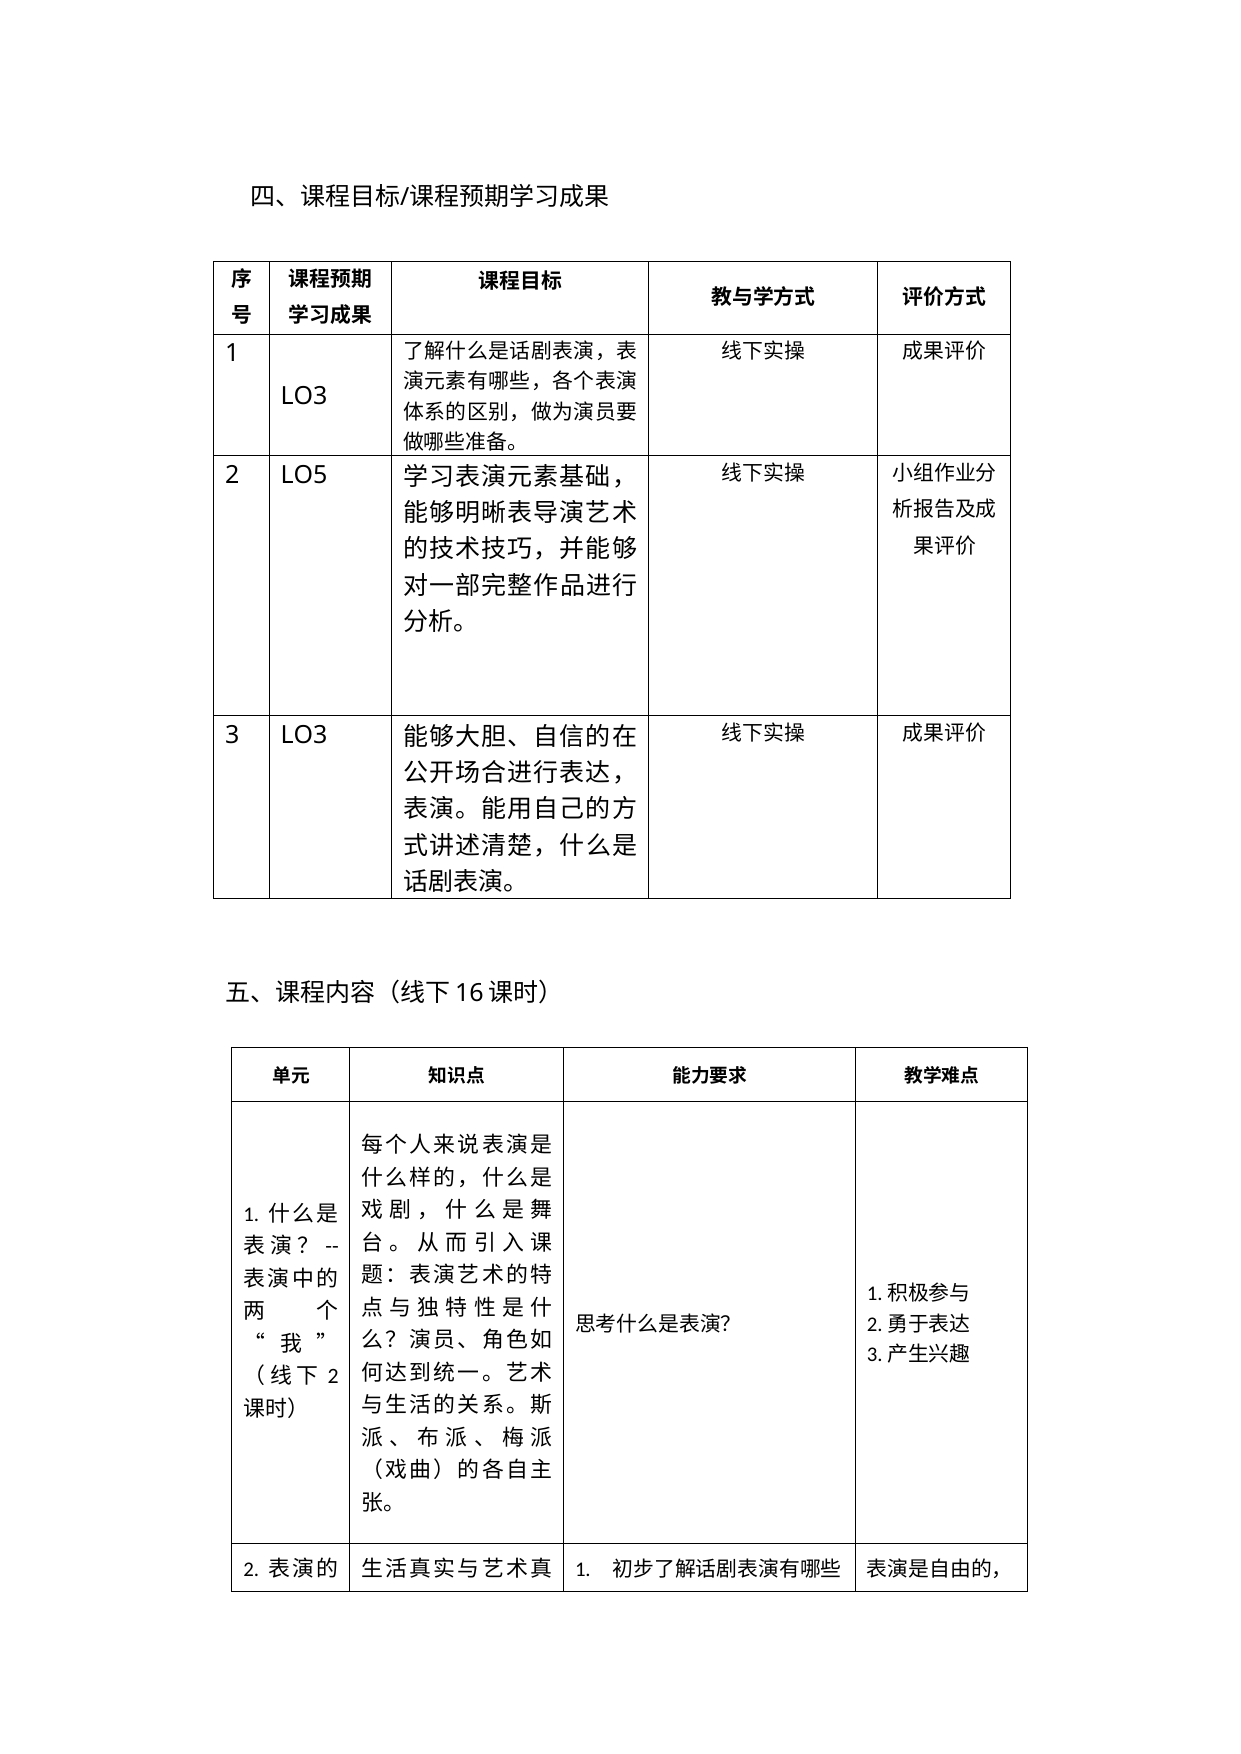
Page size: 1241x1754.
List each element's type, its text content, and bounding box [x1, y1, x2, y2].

table_header 评价方式 [878, 262, 1010, 333]
table_cell 积极参与 勇于表达 产生兴趣 [856, 1102, 1027, 1542]
table_header 能力要求 [564, 1048, 855, 1101]
table_header 教与学方式 [649, 262, 877, 333]
text 四、课程目标/课程预期学习成果 [187, 162, 1053, 227]
table_cell LO3 [270, 716, 391, 898]
table_header 知识点 [350, 1048, 563, 1101]
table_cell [564, 1544, 855, 1591]
table_header 教学难点 [856, 1048, 1027, 1101]
table_cell 能够大胆、自信的在公开场合进行表达，表演。能用自己的方式讲述清楚，什么是话剧表演。 [392, 716, 648, 898]
table_cell 2 [214, 456, 269, 715]
table_cell 成果评价 [878, 335, 1010, 455]
table_cell 线下实操 [649, 456, 877, 715]
table_cell 线下实操 [649, 716, 877, 898]
table_cell 学习表演元素基础，能够明晰表导演艺术的技术技巧，并能够对一部完整作品进行分析。 [392, 456, 648, 715]
table_cell LO5 [270, 456, 391, 715]
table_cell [350, 1544, 563, 1591]
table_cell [232, 1544, 349, 1591]
table_header 课程预期 学习成果 [270, 262, 391, 333]
table_cell 3 [214, 716, 269, 898]
table_cell 1. 什么是表演？--表演中的两个“我”（线下2课时） [232, 1102, 349, 1542]
table_cell 小组作业分析报告及成果评价 [878, 456, 1010, 715]
table_cell 线下实操 [649, 335, 877, 455]
table_header 课程目标 [392, 262, 648, 333]
table_cell 思考什么是表演？ [564, 1102, 855, 1542]
table_header 单元 [232, 1048, 349, 1101]
text 五、课程内容（线下16课时） [187, 302, 1053, 1023]
table_cell 了解什么是话剧表演，表演元素有哪些，各个表演体系的区别，做为演员要做哪些准备。 [392, 335, 648, 455]
table_cell 每个人来说表演是什么样的，什么是戏剧，什么是舞台。从而引入课题：表演艺术的特点与独特性是什么？演员、角色如何达到统一。艺术与生活的关系。斯派、布派、梅派（戏曲）的各自主张。 [350, 1102, 563, 1542]
table_cell 成果评价 [878, 716, 1010, 898]
table_cell 1 [214, 335, 269, 455]
table_header 序号 [214, 262, 269, 333]
table_cell LO3 [270, 335, 391, 455]
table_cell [856, 1544, 1027, 1591]
